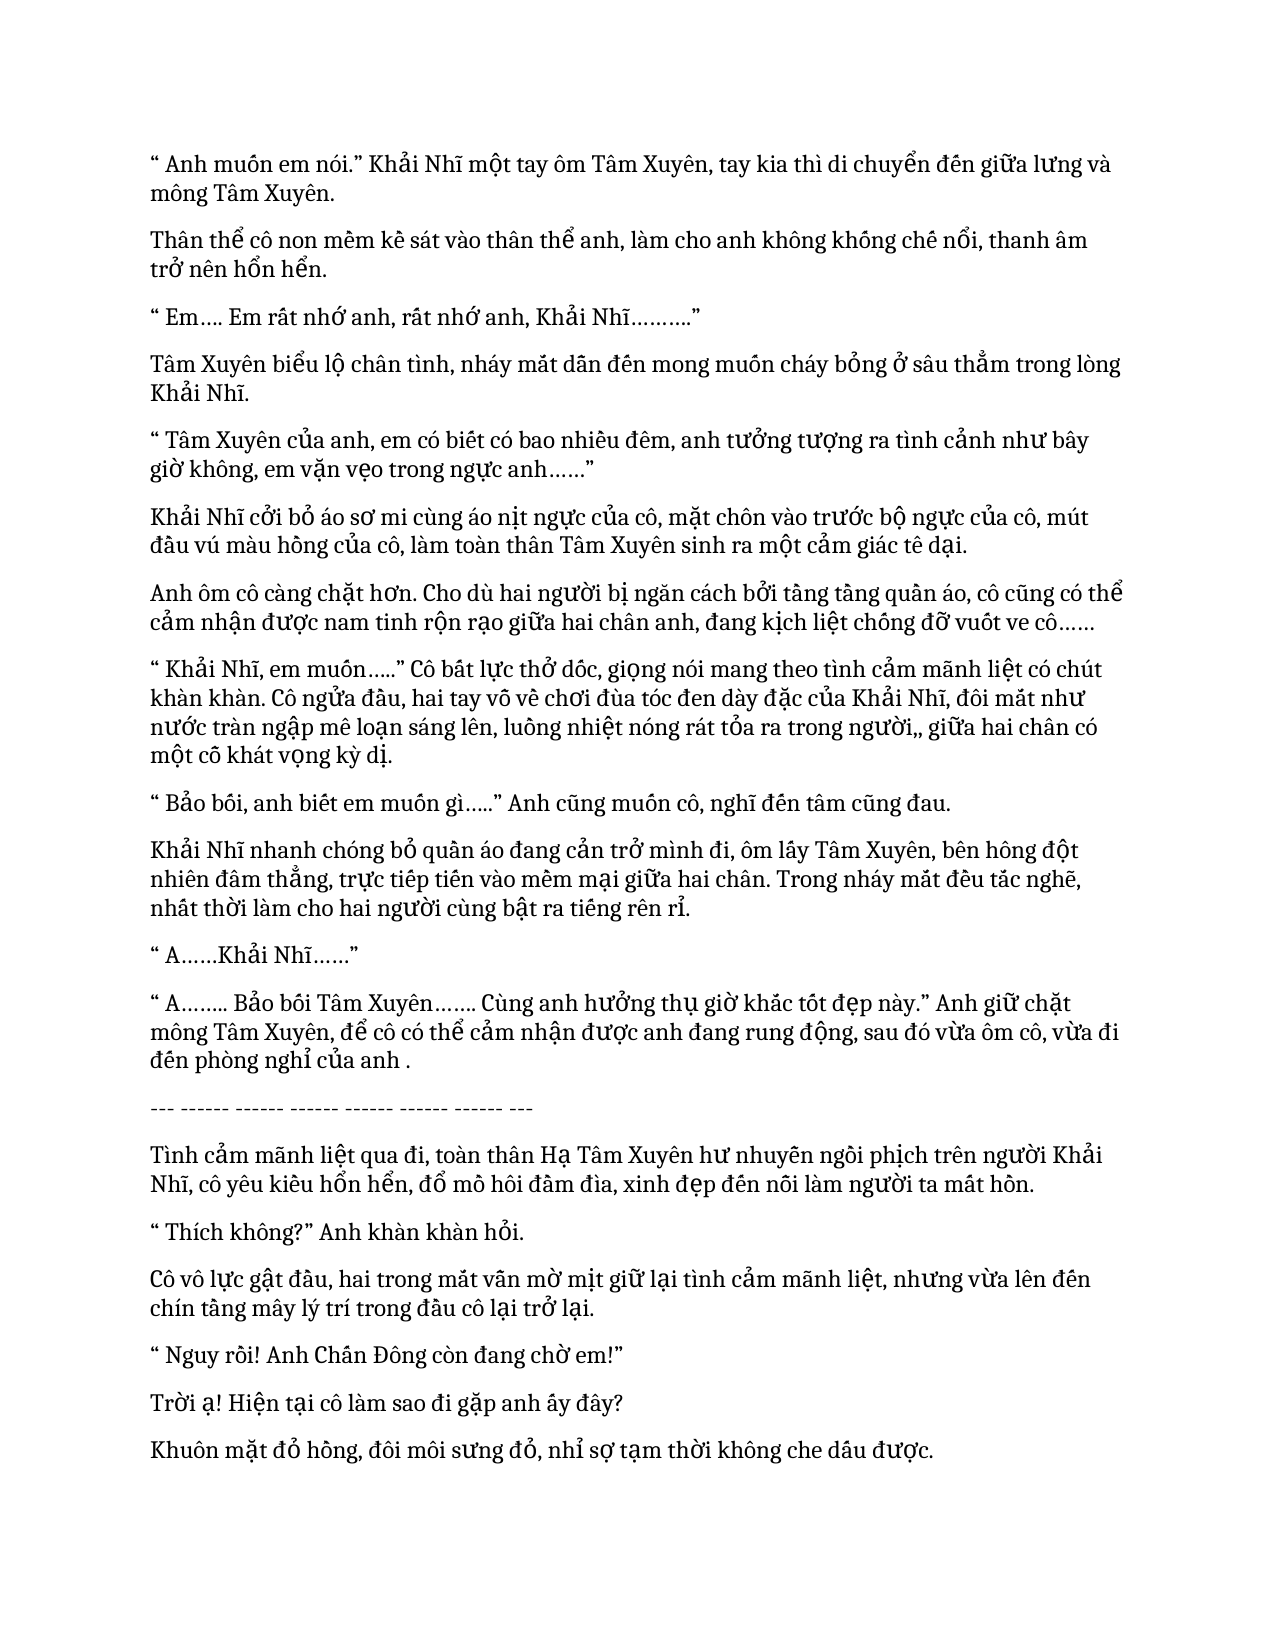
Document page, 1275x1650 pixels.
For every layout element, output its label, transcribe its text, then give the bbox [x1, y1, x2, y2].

text “ A……Khải Nhĩ……” [150, 941, 1125, 970]
text Tình cảm mãnh liệt qua đi, toàn thân Hạ Tâm Xuyên hư nhuyễn ngồi phịch trên người Khải Nhĩ, cô yêu kiều hổn hển, đổ mồ hôi đầm đìa, xinh đẹp đến nỗi làm người ta mất hồn. [150, 1141, 1125, 1199]
text “ Nguy rồi! Anh Chấn Đông còn đang chờ em!” [150, 1341, 1125, 1370]
text Khải Nhĩ nhanh chóng bỏ quần áo đang cản trở mình đi, ôm lấy Tâm Xuyên, bên hông đột nhiên đâm thẳng, trực tiếp tiến vào mềm mại giữa hai chân. Trong nháy mắt đều tắc nghẽ, nhất thời làm cho hai người cùng bật ra tiếng rên rỉ. [150, 836, 1125, 922]
text “ Thích không?” Anh khàn khàn hỏi. [150, 1217, 1125, 1246]
text “ Khải Nhĩ, em muốn…..” Cô bất lực thở dốc, giọng nói mang theo tình cảm mãnh liệt có chút khàn khàn. Cô ngửa đầu, hai tay vỗ về chơi đùa tóc đen dày đặc của Khải Nhĩ, đôi mắt như nước tràn ngập mê loạn sáng lên, luồng nhiệt nóng rát tỏa ra trong người,, giữa hai chân có một cỗ khát vọng kỳ dị. [150, 655, 1125, 770]
text Thân thể cô non mềm kề sát vào thân thể anh, làm cho anh không khống chế nổi, thanh âm trở nên hổn hển. [150, 226, 1125, 284]
text Tâm Xuyên biểu lộ chân tình, nháy mắt dẫn đến mong muốn cháy bỏng ở sâu thẳm trong lòng Khải Nhĩ. [150, 350, 1125, 407]
text “ Anh muốn em nói.” Khải Nhĩ một tay ôm Tâm Xuyên, tay kia thì di chuyển đến giữa lưng và mông Tâm Xuyên. [150, 150, 1125, 207]
text Trời ạ! Hiện tại cô làm sao đi gặp anh ấy đây? [150, 1389, 1125, 1417]
text “ Bảo bối, anh biết em muốn gì…..” Anh cũng muốn cô, nghĩ đến tâm cũng đau. [150, 789, 1125, 817]
text --- ------ ------ ------ ------ ------ ------ --- [150, 1094, 1125, 1122]
text Anh ôm cô càng chặt hơn. Cho dù hai người bị ngăn cách bởi tầng tầng quần áo, cô cũng có thể cảm nhận được nam tinh rộn rạo giữa hai chân anh, đang kịch liệt chống đỡ vuốt ve cô…… [150, 579, 1125, 636]
text “ Em…. Em rất nhớ anh, rất nhớ anh, Khải Nhĩ……….” [150, 302, 1125, 331]
text “ A…….. Bảo bối Tâm Xuyên……. Cùng anh hưởng thụ giờ khắc tốt đẹp này.” Anh giữ chặt mông Tâm Xuyên, để cô có thể cảm nhận được anh đang rung động, sau đó vừa ôm cô, vừa đi đến phòng nghỉ của anh . [150, 989, 1125, 1075]
text Cô vô lực gật đầu, hai trong mắt vẫn mờ mịt giữ lại tình cảm mãnh liệt, nhưng vừa lên đến chín tầng mây lý trí trong đầu cô lại trở lại. [150, 1265, 1125, 1322]
text “ Tâm Xuyên của anh, em có biết có bao nhiều đêm, anh tưởng tượng ra tình cảnh như bây giờ không, em vặn vẹo trong ngực anh……” [150, 426, 1125, 484]
text Khuôn mặt đỏ hồng, đôi môi sưng đỏ, nhỉ sợ tạm thời không che dấu được. [150, 1436, 1125, 1465]
text Khải Nhĩ cởi bỏ áo sơ mi cùng áo nịt ngực của cô, mặt chôn vào trước bộ ngực của cô, mút đầu vú màu hồng của cô, làm toàn thân Tâm Xuyên sinh ra một cảm giác tê dại. [150, 502, 1125, 560]
